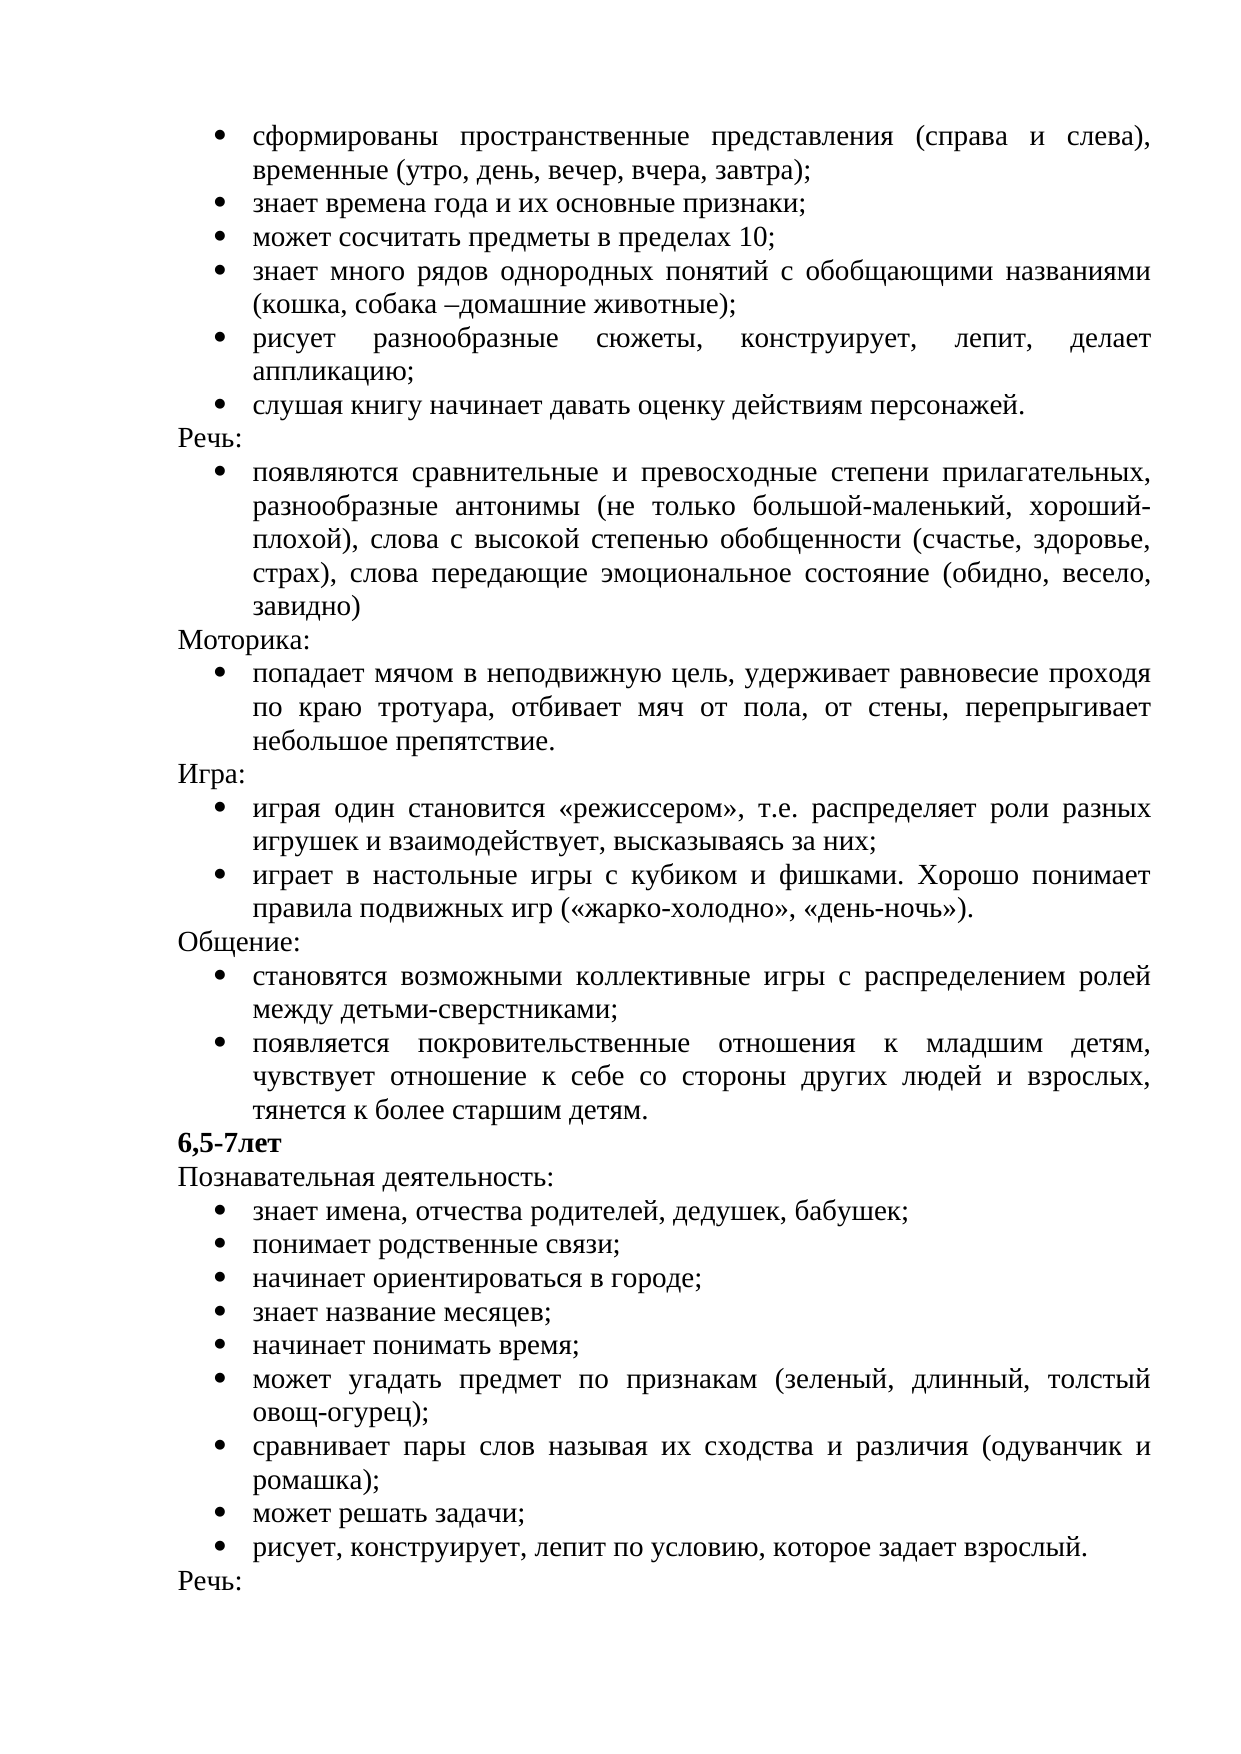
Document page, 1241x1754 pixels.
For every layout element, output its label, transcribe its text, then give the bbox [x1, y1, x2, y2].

text Познавательная деятельность: [177, 1159, 1152, 1193]
list играя один становится «режиссером», т.е. распределяет роли разных игрушек и взаимодействует, высказываясь за них; [215, 790, 1152, 857]
text Речь: [177, 1563, 1152, 1596]
list знает времена года и их основные признаки; [215, 185, 1152, 219]
list рисует разнообразные сюжеты, конструирует, лепит, делает аппликацию; [215, 320, 1152, 387]
text Речь: [177, 421, 1152, 454]
text Игра: [177, 756, 1152, 790]
list может угадать предмет по признакам (зеленый, длинный, толстый овощ-огурец); [215, 1361, 1152, 1428]
text 6,5-7лет [177, 1126, 1152, 1159]
list становятся возможными коллективные игры с распределением ролей между детьми-сверстниками; [215, 958, 1152, 1025]
list появляется покровительственные отношения к младшим детям, чувствует отношение к себе со стороны других людей и взрослых, тянется к более старшим детям. [215, 1025, 1152, 1126]
text Моторика: [177, 622, 1152, 656]
list рисует, конструирует, лепит по условию, которое задает взрослый. [215, 1529, 1152, 1563]
list может сосчитать предметы в пределах 10; [215, 219, 1152, 253]
list сформированы пространственные представления (справа и слева), временные (утро, день, вечер, вчера, завтра); [215, 118, 1152, 185]
list знает много рядов однородных понятий с обобщающими названиями (кошка, собака –домашние животные); [215, 253, 1152, 320]
list попадает мячом в неподвижную цель, удерживает равновесие проходя по краю тротуара, отбивает мяч от пола, от стены, перепрыгивает небольшое препятствие. [215, 656, 1152, 756]
list может решать задачи; [215, 1495, 1152, 1529]
list слушая книгу начинает давать оценку действиям персонажей. [215, 387, 1152, 421]
list сравнивает пары слов называя их сходства и различия (одуванчик и ромашка); [215, 1428, 1152, 1495]
list начинает понимать время; [215, 1327, 1152, 1361]
text Общение: [177, 924, 1152, 958]
list появляются сравнительные и превосходные степени прилагательных, разнообразные антонимы (не только большой-маленький, хороший-плохой), слова с высокой степенью обобщенности (счастье, здоровье, страх), слова передающие эмоциональное состояние (обидно, весело, завидно) [215, 454, 1152, 622]
list понимает родственные связи; [215, 1226, 1152, 1260]
list начинает ориентироваться в городе; [215, 1260, 1152, 1294]
list играет в настольные игры с кубиком и фишками. Хорошо понимает правила подвижных игр («жарко-холодно», «день-ночь»). [215, 857, 1152, 924]
list знает имена, отчества родителей, дедушек, бабушек; [215, 1193, 1152, 1226]
list знает название месяцев; [215, 1294, 1152, 1327]
